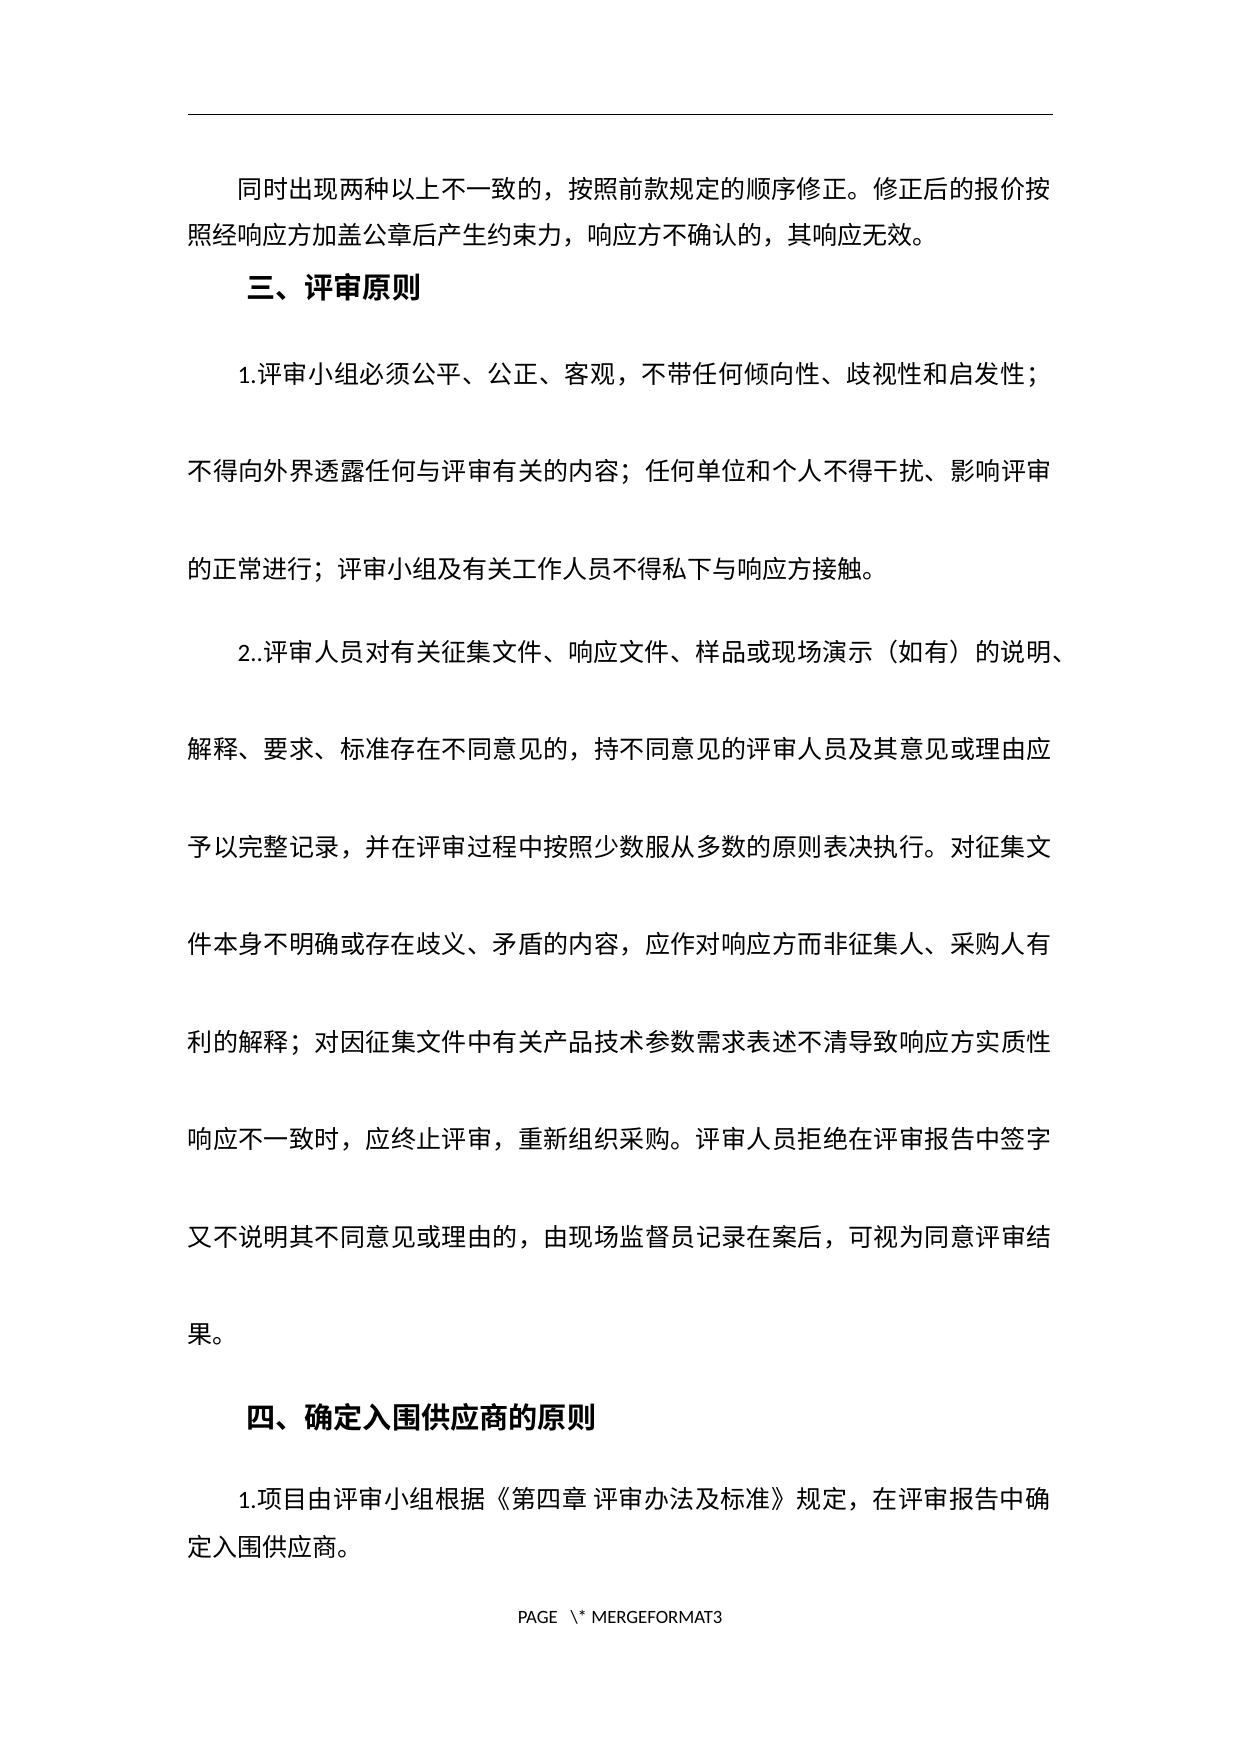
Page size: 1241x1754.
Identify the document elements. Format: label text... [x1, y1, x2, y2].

text 1.评审小组必须公平、公正、客观，不带任何倾向性、歧视性和启发性；不得向外界透露任何与评审有关的内容；任何单位和个人不得干扰、影响评审的正常进行；评审小组及有关工作人员不得私下与响应方接触。 [187, 340, 1053, 600]
text 同时出现两种以上不一致的，按照前款规定的顺序修正。修正后的报价按照经响应方加盖公章后产生约束力，响应方不确认的，其响应无效。 [187, 162, 1053, 254]
text 1.项目由评审小组根据《第四章 评审办法及标准》规定，在评审报告中确定入围供应商。 [187, 1470, 1053, 1566]
text 2..评审人员对有关征集文件、响应文件、样品或现场演示（如有）的说明、解释、要求、标准存在不同意见的，持不同意见的评审人员及其意见或理由应予以完整记录，并在评审过程中按照少数服从多数的原则表决执行。对征集文件本身不明确或存在歧义、矛盾的内容，应作对响应方而非征集人、采购人有利的解释；对因征集文件中有关产品技术参数需求表述不清导致响应方实质性响应不一致时，应终止评审，重新组织采购。评审人员拒绝在评审报告中签字又不说明其不同意见或理由的，由现场监督员记录在案后，可视为同意评审结果。 [187, 618, 1053, 1365]
subtitle 四、确定入围供应商的原则 [187, 1383, 1053, 1448]
subtitle 三、评审原则 [187, 254, 1053, 319]
